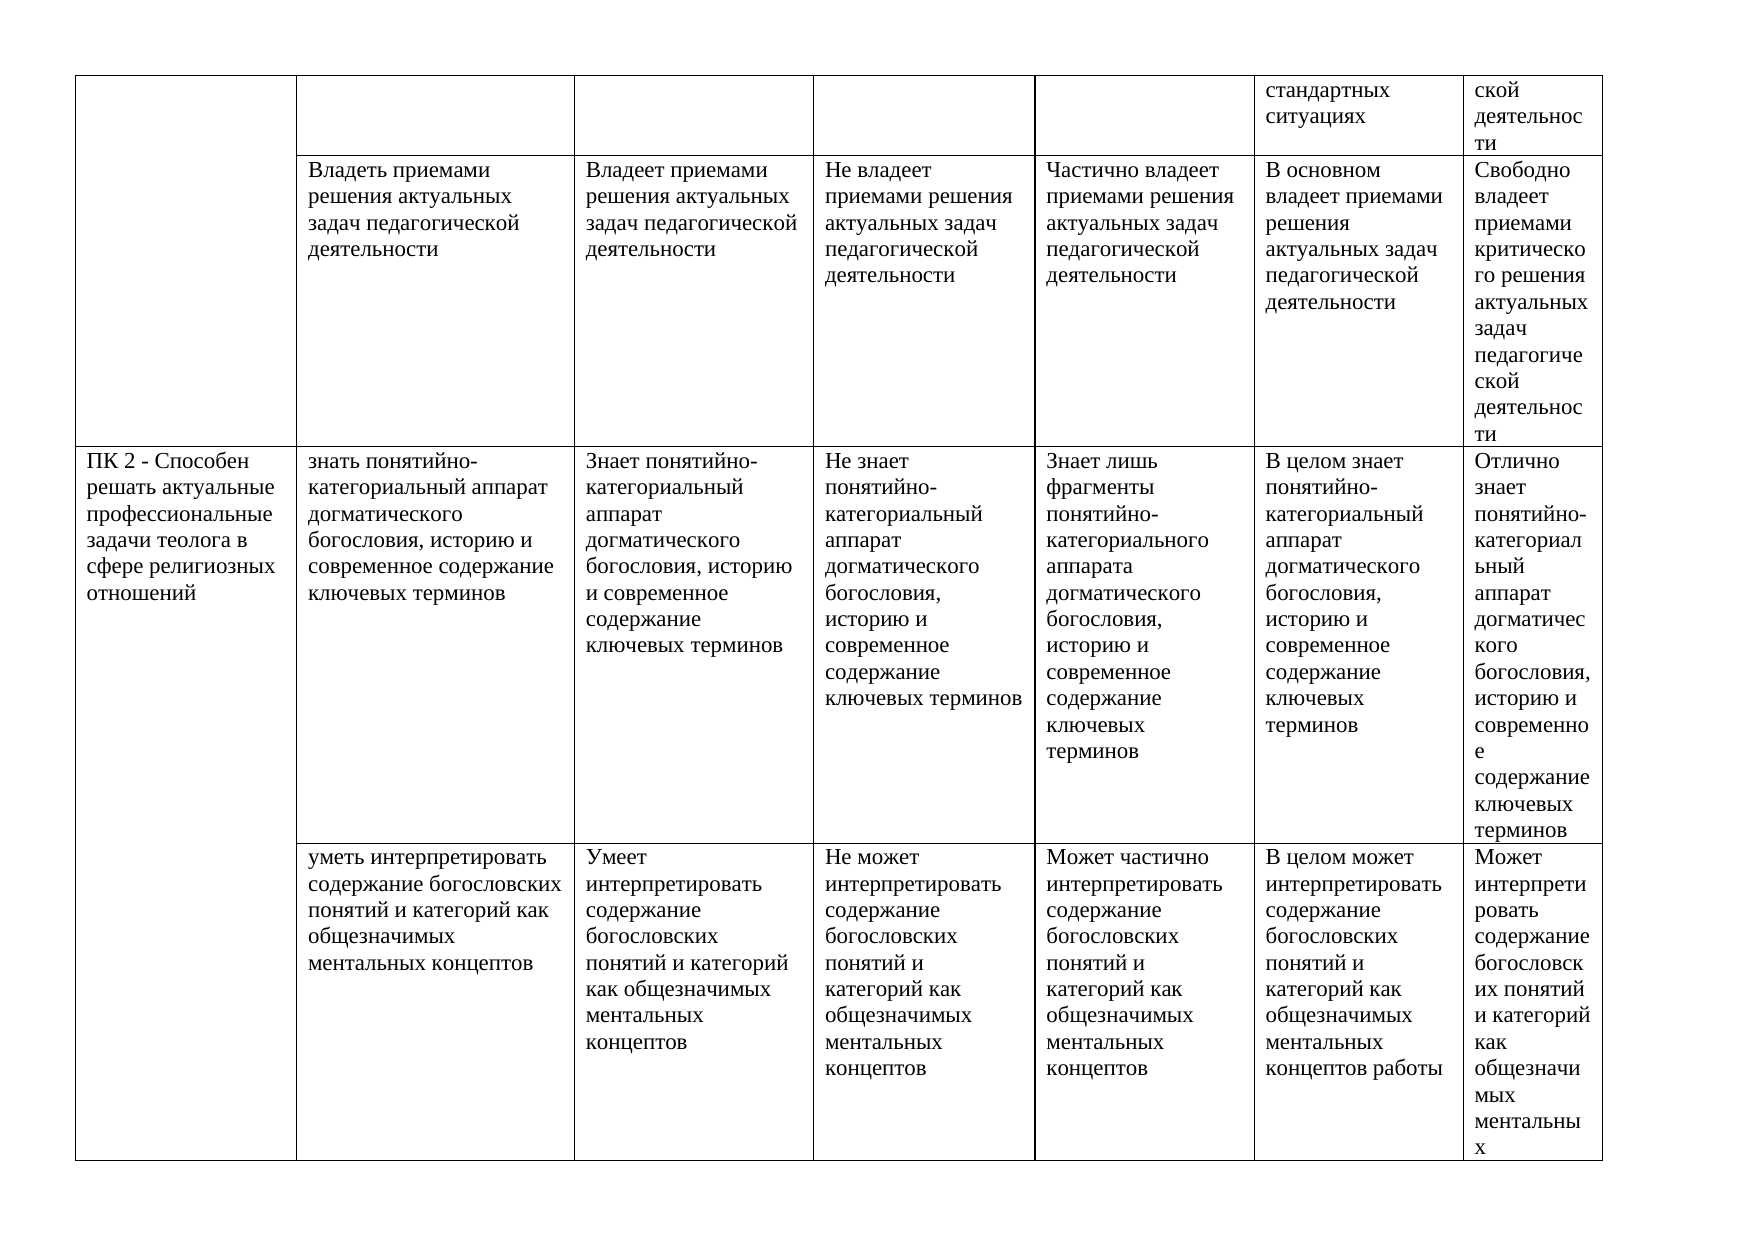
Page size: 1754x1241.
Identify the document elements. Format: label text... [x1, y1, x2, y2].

table_cell Частично владеет приемами решения актуальных задач педагогической деятельности [1036, 156, 1254, 446]
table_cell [575, 844, 813, 1160]
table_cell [814, 844, 1034, 1160]
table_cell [1036, 76, 1254, 155]
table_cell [297, 76, 574, 155]
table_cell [1255, 76, 1463, 155]
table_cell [1464, 844, 1602, 1160]
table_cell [1036, 844, 1254, 1160]
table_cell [297, 844, 574, 1160]
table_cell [814, 76, 1034, 155]
table_cell Свободно владеет приемами критического решения актуальных задач педагогической деятельности [1464, 156, 1602, 446]
table_cell Знает лишь фрагменты понятийно-категориального аппарата догматического богословия, историю и современное содержание ключевых терминов [1036, 447, 1254, 842]
table_cell Владеть приемами решения актуальных задач педагогической деятельности [297, 156, 574, 446]
table_cell Не владеет приемами решения актуальных задач педагогической деятельности [814, 156, 1034, 446]
table_cell знать понятийно-категориальный аппарат догматического богословия, историю и современное содержание ключевых терминов [297, 447, 574, 842]
table_cell Владеет приемами решения актуальных задач педагогической деятельности [575, 156, 813, 446]
table_cell Знает понятийно-категориальный аппарат догматического богословия, историю и современное содержание ключевых терминов [575, 447, 813, 842]
table_cell Не знает понятийно-категориальный аппарат догматического богословия, историю и современное содержание ключевых терминов [814, 447, 1034, 842]
table_cell В целом знает понятийно-категориальный аппарат догматического богословия, историю и современное содержание ключевых терминов [1255, 447, 1463, 842]
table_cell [575, 76, 813, 155]
table_cell ПК 2 - Способен решать актуальные профессиональные задачи теолога в сфере религиозных отношений [76, 447, 296, 1160]
table_cell В основном владеет приемами решения актуальных задач педагогической деятельности [1255, 156, 1463, 446]
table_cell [1255, 844, 1463, 1160]
table_cell Отлично знает понятийно-категориальный аппарат догматического богословия, историю и современное содержание ключевых терминов [1464, 447, 1602, 842]
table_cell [1464, 76, 1602, 155]
